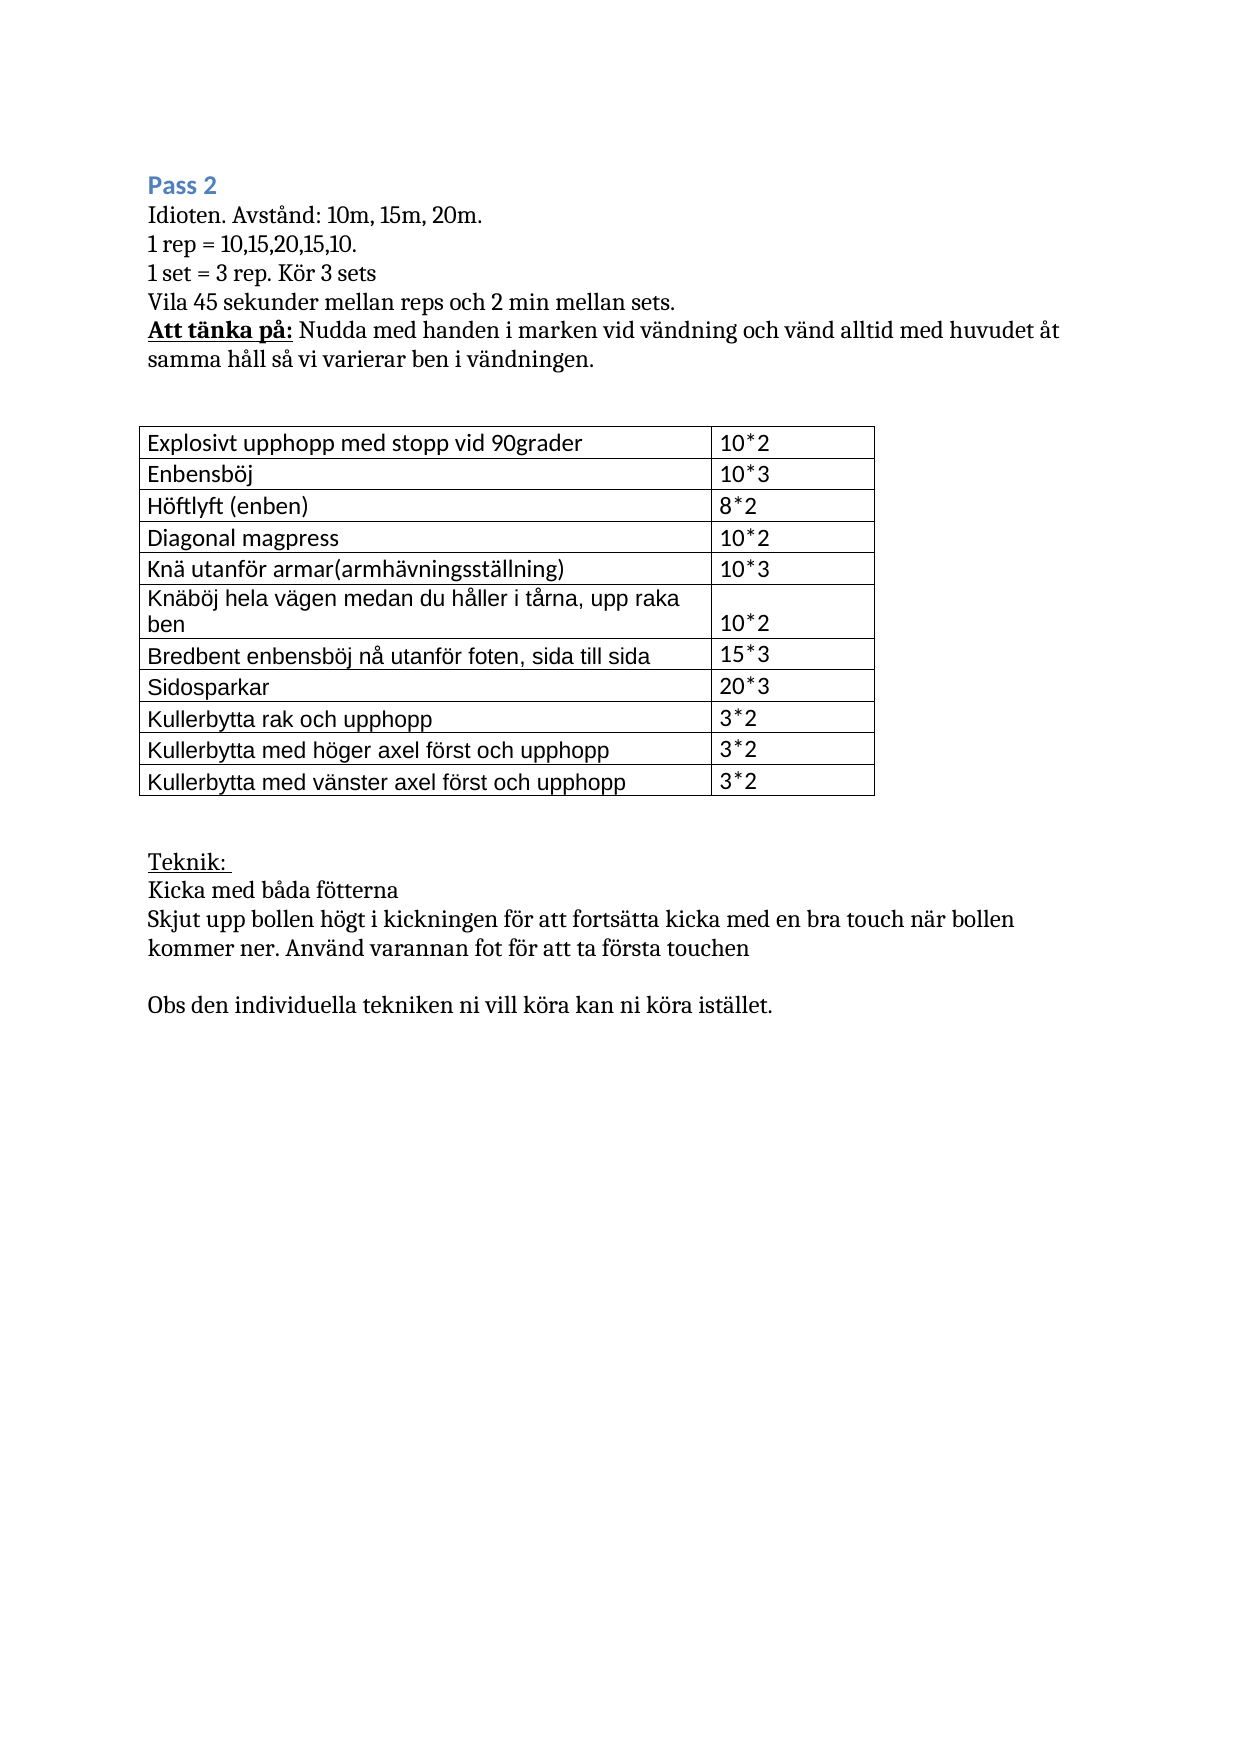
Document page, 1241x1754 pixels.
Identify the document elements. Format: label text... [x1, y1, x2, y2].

text 1 set = 3 rep. Kör 3 sets [148, 259, 1093, 288]
table_cell Kullerbytta rak och upphopp [140, 702, 711, 732]
table_cell 15*3 [712, 639, 874, 669]
text Idioten. Avstånd: 10m, 15m, 20m. [148, 201, 1093, 230]
text Att tänka på: Nudda med handen i marken vid vändning och vänd alltid med huvudet åt samma håll så vi varierar ben i vändningen. [148, 316, 1093, 374]
text Kicka med båda fötterna [148, 876, 1093, 905]
table_cell 10*2 [712, 585, 874, 637]
text Obs den individuella tekniken ni vill köra kan ni köra istället. [148, 991, 1093, 1020]
table_cell 20*3 [712, 670, 874, 701]
table_cell 10*3 [712, 459, 874, 489]
table_cell Enbensböj [140, 459, 711, 489]
table_cell 3*2 [712, 702, 874, 732]
table_cell 8*2 [712, 490, 874, 521]
table_cell 3*2 [712, 765, 874, 795]
text 1 rep = 10,15,20,15,10. [148, 230, 1093, 259]
table_cell 10*2 [712, 522, 874, 552]
subtitle Pass 2 [148, 168, 1093, 201]
table_cell Höftlyft (enben) [140, 490, 711, 521]
table_cell 3*2 [712, 733, 874, 764]
table_cell Knä utanför armar(armhävningsställning) [140, 553, 711, 584]
text Vila 45 sekunder mellan reps och 2 min mellan sets. [148, 288, 1093, 316]
table_cell Kullerbytta med vänster axel först och upphopp [140, 765, 711, 795]
table_cell Knäböj hela vägen medan du håller i tårna, upp raka ben [140, 585, 711, 637]
table_header 10*2 [712, 427, 874, 457]
table_header Explosivt upphopp med stopp vid 90grader [140, 427, 711, 457]
table_cell 10*3 [712, 553, 874, 584]
text Skjut upp bollen högt i kickningen för att fortsätta kicka med en bra touch när bollen kommer ner. Använd varannan fot för att ta första touchen [148, 905, 1093, 962]
table_cell Bredbent enbensböj nå utanför foten, sida till sida [140, 639, 711, 669]
table_cell Kullerbytta med höger axel först och upphopp [140, 733, 711, 764]
table_cell Sidosparkar [140, 670, 711, 701]
text Teknik: [148, 847, 1093, 876]
table_cell Diagonal magpress [140, 522, 711, 552]
